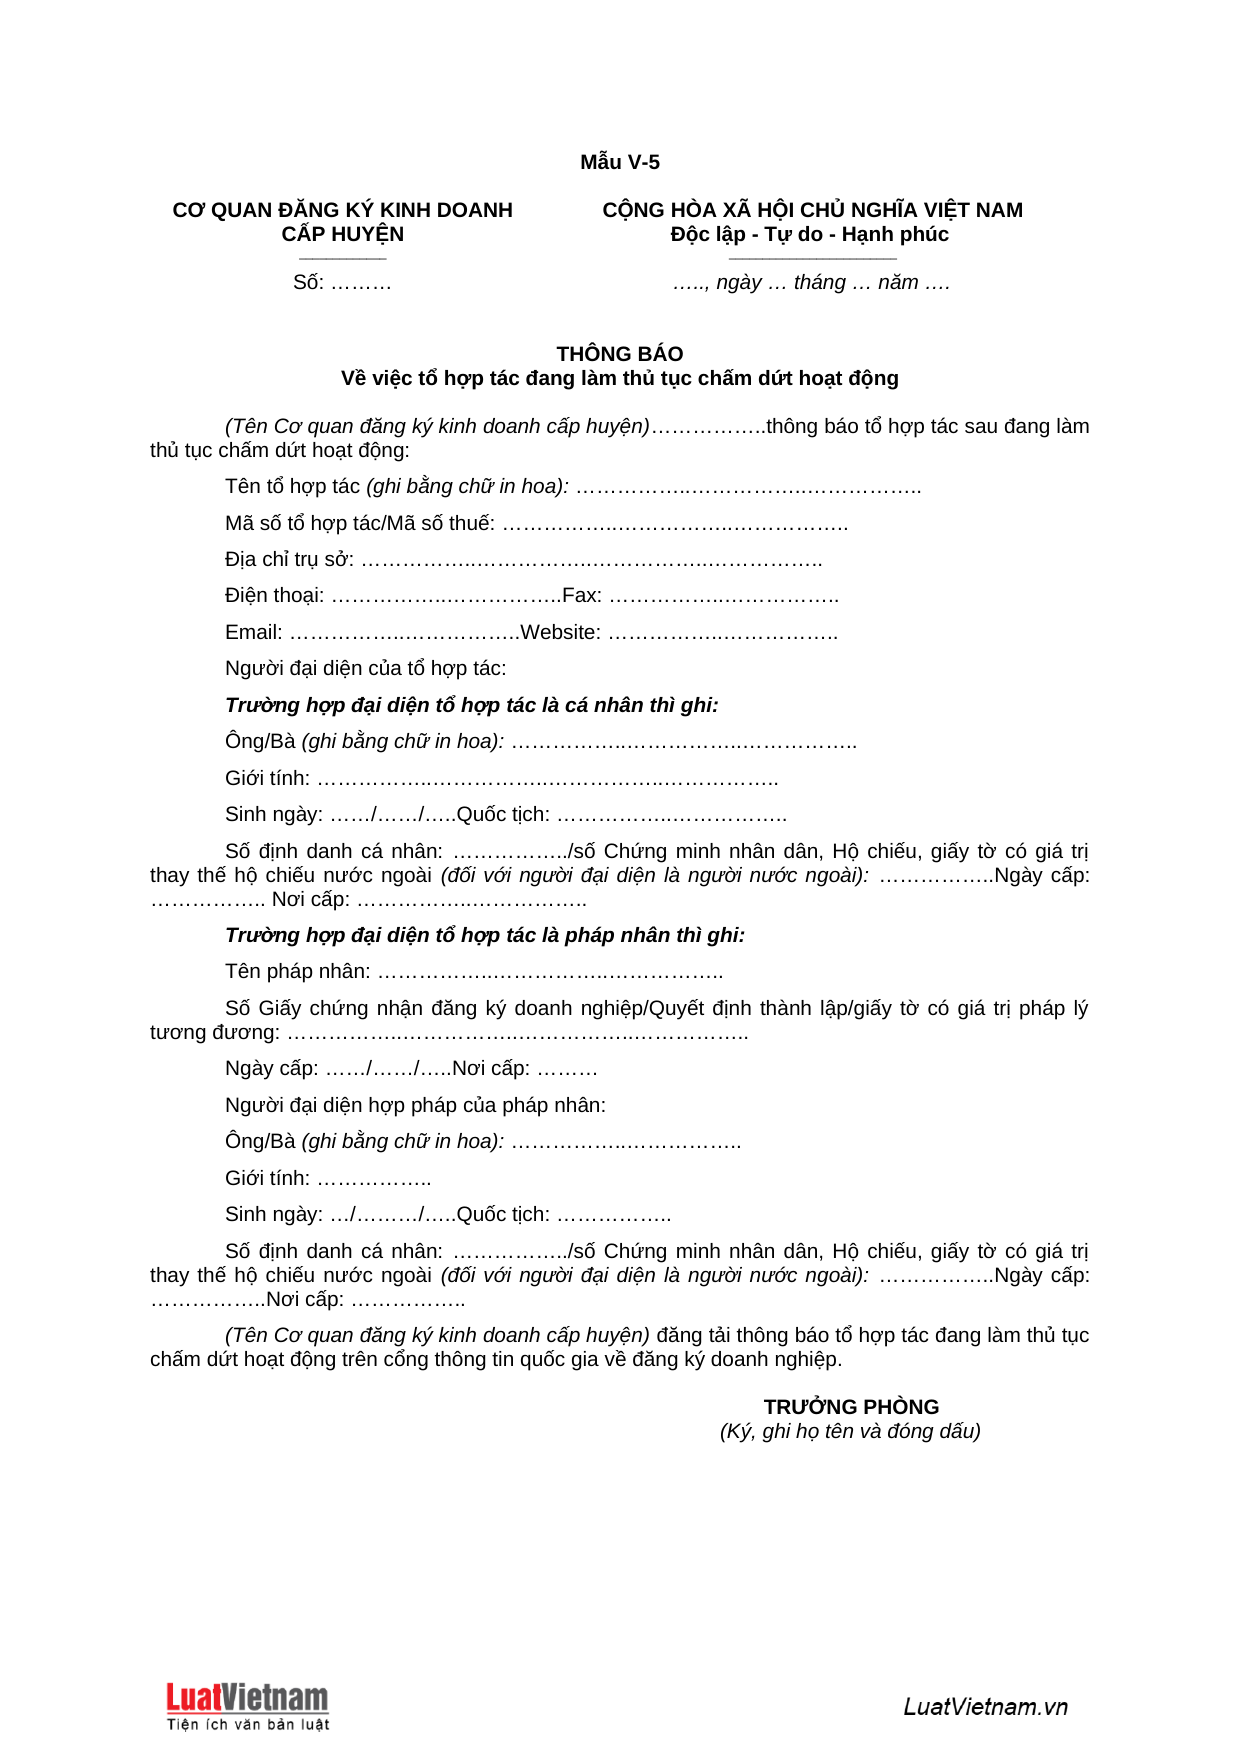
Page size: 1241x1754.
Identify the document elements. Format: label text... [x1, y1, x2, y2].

text Sinh ngày: …/………/…..Quốc tịch: …………….. [150, 1202, 1090, 1226]
text (Tên Cơ quan đăng ký kinh doanh cấp huyện)……………..thông báo tổ hợp tác sau đang làm thủ tục chấm dứt hoạt động: [150, 413, 1090, 461]
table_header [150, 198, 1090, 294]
text Điện thoại: ……………..……………..Fax: ……………..…………….. [150, 583, 1090, 607]
text Trường hợp đại diện tổ hợp tác là cá nhân thì ghi: [150, 693, 1090, 717]
text Tên pháp nhân: ……………..……………..…………….. [150, 959, 1090, 983]
text Mẫu V-5 [150, 150, 1090, 174]
text Người đại diện của tổ hợp tác: [150, 656, 1090, 680]
text Email: ……………..……………..Website: ……………..…………….. [150, 620, 1090, 644]
text Số định danh cá nhân: ……………../số Chứng minh nhân dân, Hộ chiếu, giấy tờ có giá trị thay thế hộ chiếu nước ngoài (đối với người đại diện là người nước ngoài): ……………..Ngày cấp: ……………..Nơi cấp: …………….. [150, 1238, 1090, 1310]
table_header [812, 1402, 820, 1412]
text THÔNG BÁO [150, 342, 1090, 366]
text Trường hợp đại diện tổ hợp tác là pháp nhân thì ghi: [150, 923, 1090, 947]
text Sinh ngày: ……/……/…..Quốc tịch: ……………..…………….. [150, 802, 1090, 826]
text Ngày cấp: ……/……/…..Nơi cấp: ……… [150, 1056, 1090, 1080]
text Ông/Bà (ghi bằng chữ in hoa): ……………..……………..…………….. [150, 729, 1090, 753]
text Số định danh cá nhân: ……………../số Chứng minh nhân dân, Hộ chiếu, giấy tờ có giá trị thay thế hộ chiếu nước ngoài (đối với người đại diện là người nước ngoài): ……………..Ngày cấp: …………….. Nơi cấp: ……………..…………….. [150, 838, 1090, 910]
text Người đại diện hợp pháp của pháp nhân: [150, 1093, 1090, 1117]
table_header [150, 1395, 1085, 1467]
text Giới tính: ……………..……………..……………..…………….. [150, 766, 1090, 789]
text Giới tính: …………….. [150, 1166, 1090, 1189]
text Số Giấy chứng nhận đăng ký doanh nghiệp/Quyết định thành lập/giấy tờ có giá trị pháp lý tương đương: ……………..……………..……………..…………….. [150, 996, 1090, 1044]
text Ông/Bà (ghi bằng chữ in hoa): ……………..…………….. [150, 1129, 1090, 1153]
picture [150, 1660, 1087, 1754]
text Mã số tổ hợp tác/Mã số thuế: ……………..……………..…………….. [150, 510, 1090, 534]
text (Tên Cơ quan đăng ký kinh doanh cấp huyện) đăng tải thông báo tổ hợp tác đang làm thủ tục chấm dứt hoạt động trên cổng thông tin quốc gia về đăng ký doanh nghiệp. [150, 1323, 1090, 1371]
text Địa chỉ trụ sở: ……………..……………..……………..…………….. [150, 547, 1090, 571]
text Tên tổ hợp tác (ghi bằng chữ in hoa): ……………..……………..…………….. [150, 474, 1090, 498]
text Về việc tổ hợp tác đang làm thủ tục chấm dứt hoạt động [150, 366, 1090, 389]
